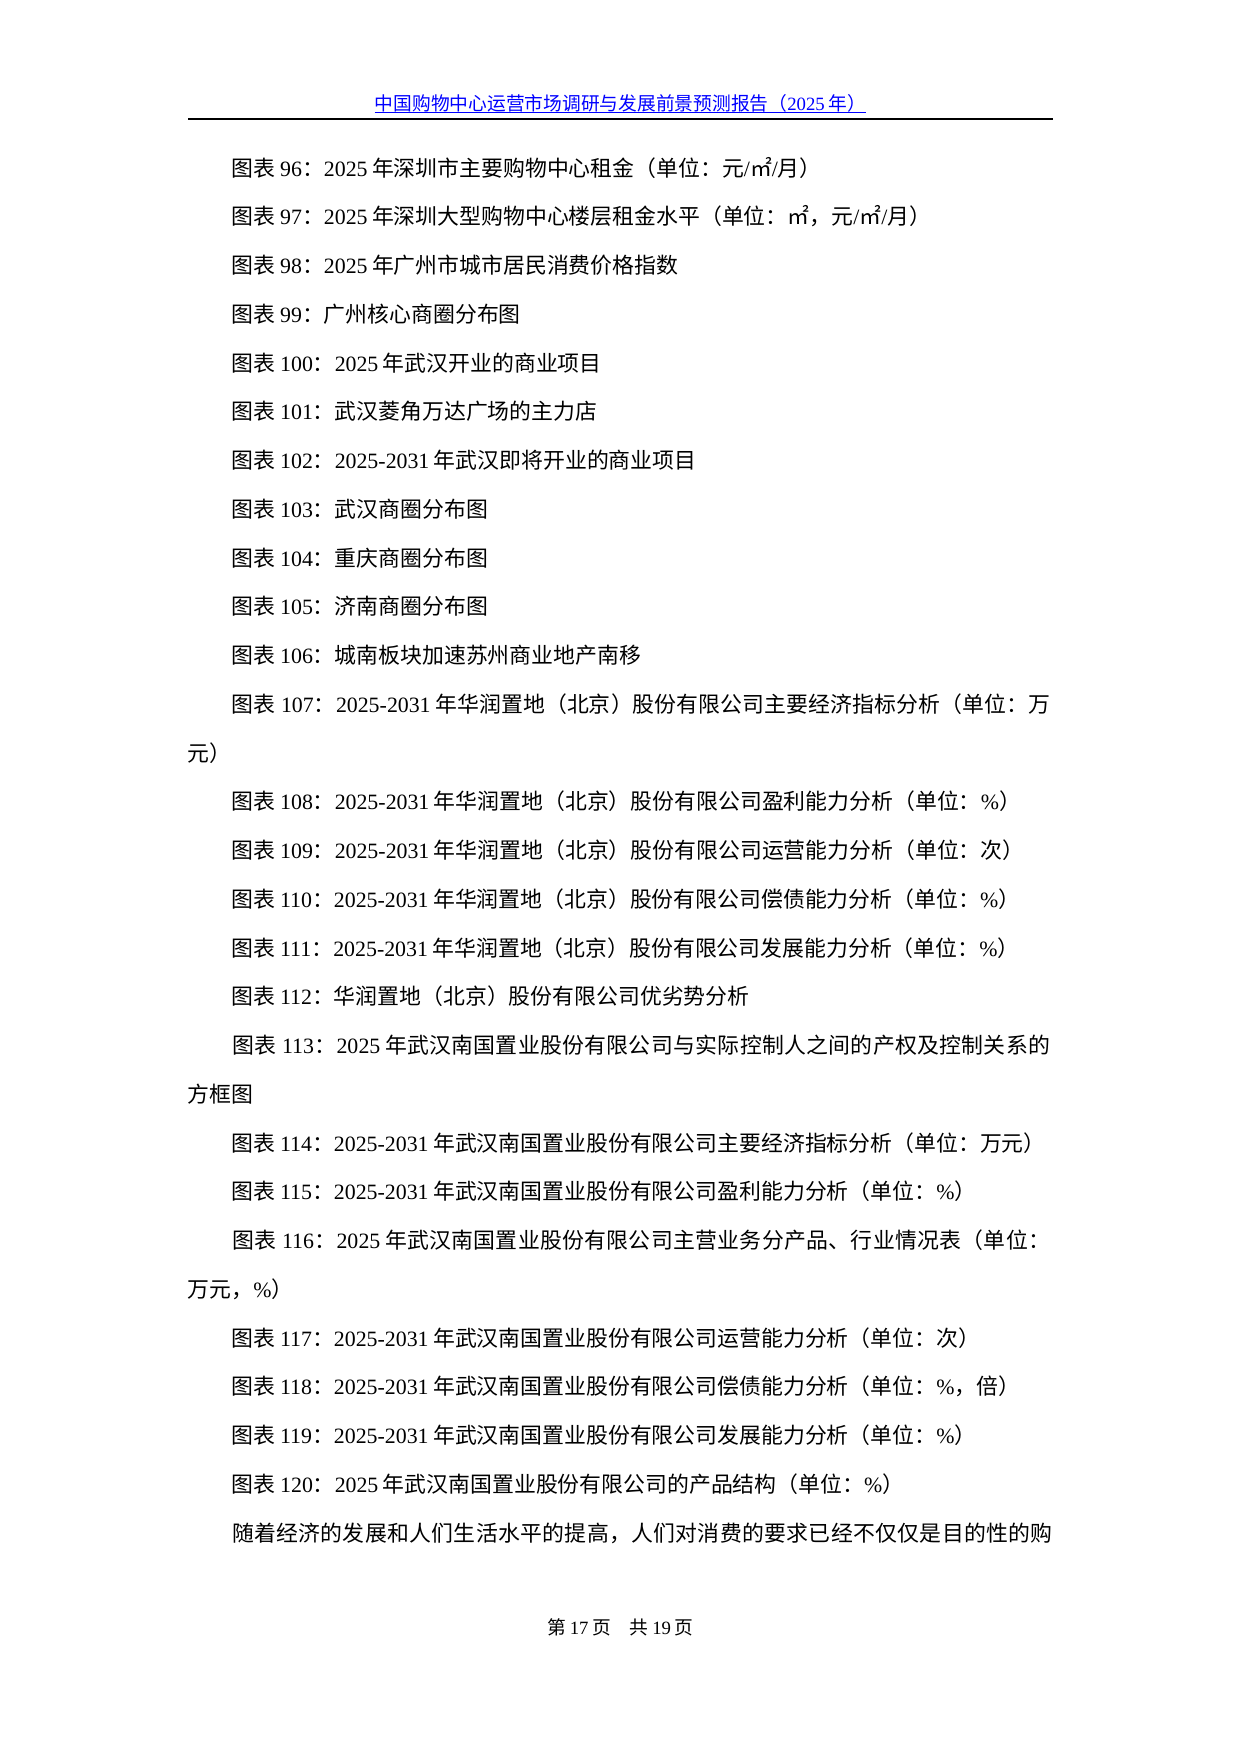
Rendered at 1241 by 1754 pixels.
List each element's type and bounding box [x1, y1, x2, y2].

text [187, 150, 1053, 1548]
